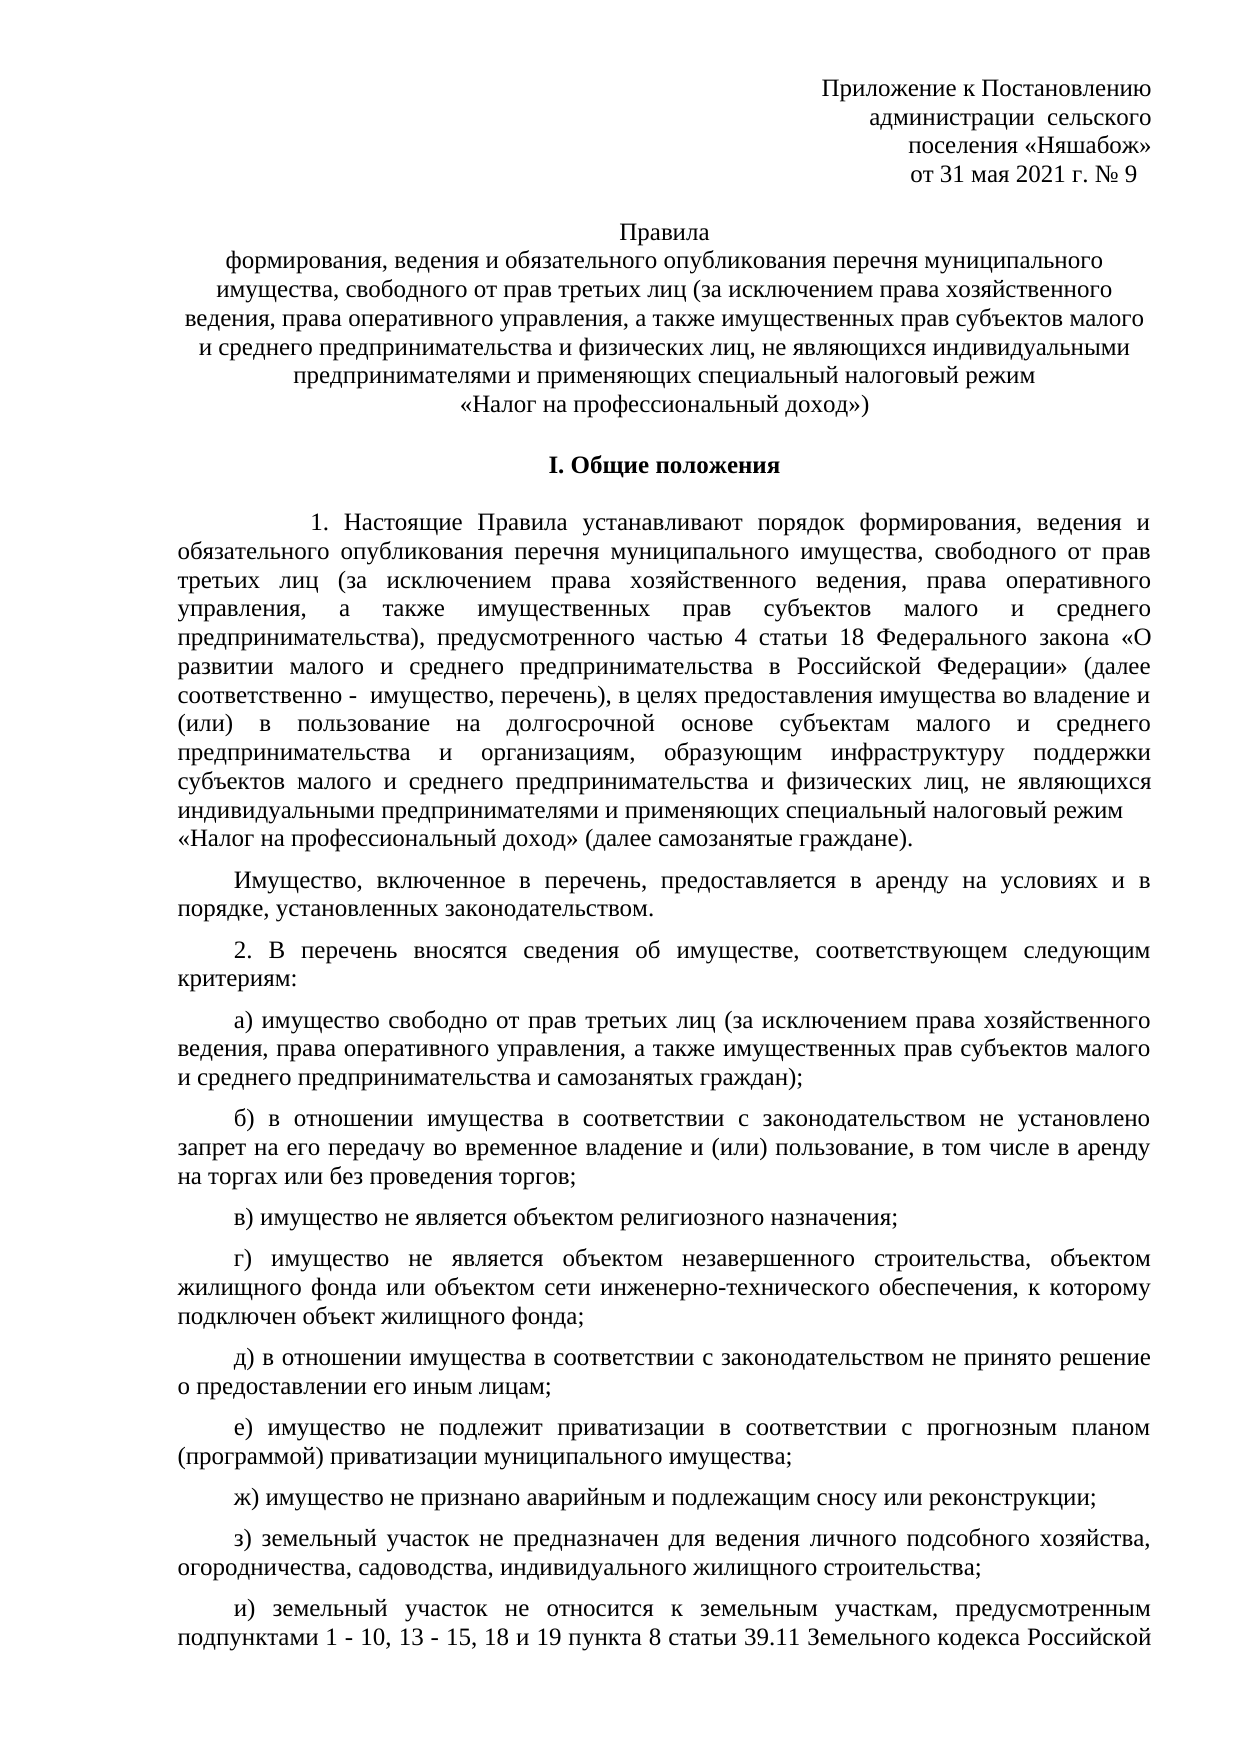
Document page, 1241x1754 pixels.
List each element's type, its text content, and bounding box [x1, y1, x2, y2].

title от 31 мая 2021 г. № 9 [177, 159, 1152, 188]
text в) имущество не является объектом религиозного назначения; [177, 1202, 1152, 1231]
title поселения «Няшабож» [177, 131, 1152, 159]
text г) имущество не является объектом незавершенного строительства, объектом жилищного фонда или объектом сети инженерно-технического обеспечения, к которому подключен объект жилищного фонда; [177, 1243, 1152, 1330]
title I. Общие положения [177, 450, 1152, 479]
title Приложение к Постановлению [177, 73, 1152, 102]
text е) имущество не подлежит приватизации в соответствии с прогнозным планом (программой) приватизации муниципального имущества; [177, 1412, 1152, 1470]
title формирования, ведения и обязательного опубликования перечня муниципального имущества, свободного от прав третьих лиц (за исключением права хозяйственного ведения, права оперативного управления, а также имущественных прав субъектов малого и среднего предпринимательства и физических лиц, не являющихся индивидуальными предпринимателями и применяющих специальный налоговый режим [177, 246, 1152, 389]
text з) земельный участок не предназначен для ведения личного подсобного хозяйства, огородничества, садоводства, индивидуального жилищного строительства; [177, 1523, 1152, 1581]
text д) в отношении имущества в соответствии с законодательством не принято решение о предоставлении его иным лицам; [177, 1342, 1152, 1400]
text 2. В перечень вносятся сведения об имуществе, соответствующем следующим критериям: [177, 935, 1152, 992]
title администрации сельского [177, 102, 1152, 131]
title Правила [177, 217, 1152, 246]
text б) в отношении имущества в соответствии с законодательством не установлено запрет на его передачу во временное владение и (или) пользование, в том числе в аренду на торгах или без проведения торгов; [177, 1103, 1152, 1190]
title 1. Настоящие Правила устанавливают порядок формирования, ведения и обязательного опубликования перечня муниципального имущества, свободного от прав третьих лиц (за исключением права хозяйственного ведения, права оперативного управления, а также имущественных прав субъектов малого и среднего предпринимательства), предусмотренного частью 4 статьи 18 Федерального закона «О развитии малого и среднего предпринимательства в Российской Федерации» (далее соответственно - имущество, перечень), в целях предоставления имущества во владение и (или) в пользование на долгосрочной основе субъектам малого и среднего предпринимательства и организациям, образующим инфраструктуру поддержки субъектов малого и среднего предпринимательства и физических лиц, не являющихся индивидуальными предпринимателями и применяющих специальный налоговый режим [177, 507, 1152, 823]
text «Налог на профессиональный доход» (далее самозанятые граждане). [177, 823, 1152, 852]
text Имущество, включенное в перечень, предоставляется в аренду на условиях и в порядке, установленных законодательством. [177, 865, 1152, 922]
text а) имущество свободно от прав третьих лиц (за исключением права хозяйственного ведения, права оперативного управления, а также имущественных прав субъектов малого и среднего предпринимательства и самозанятых граждан); [177, 1005, 1152, 1091]
text ж) имущество не признано аварийным и подлежащим сносу или реконструкции; [177, 1482, 1152, 1511]
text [177, 1593, 1152, 1651]
title «Налог на профессиональный доход») [177, 389, 1152, 418]
